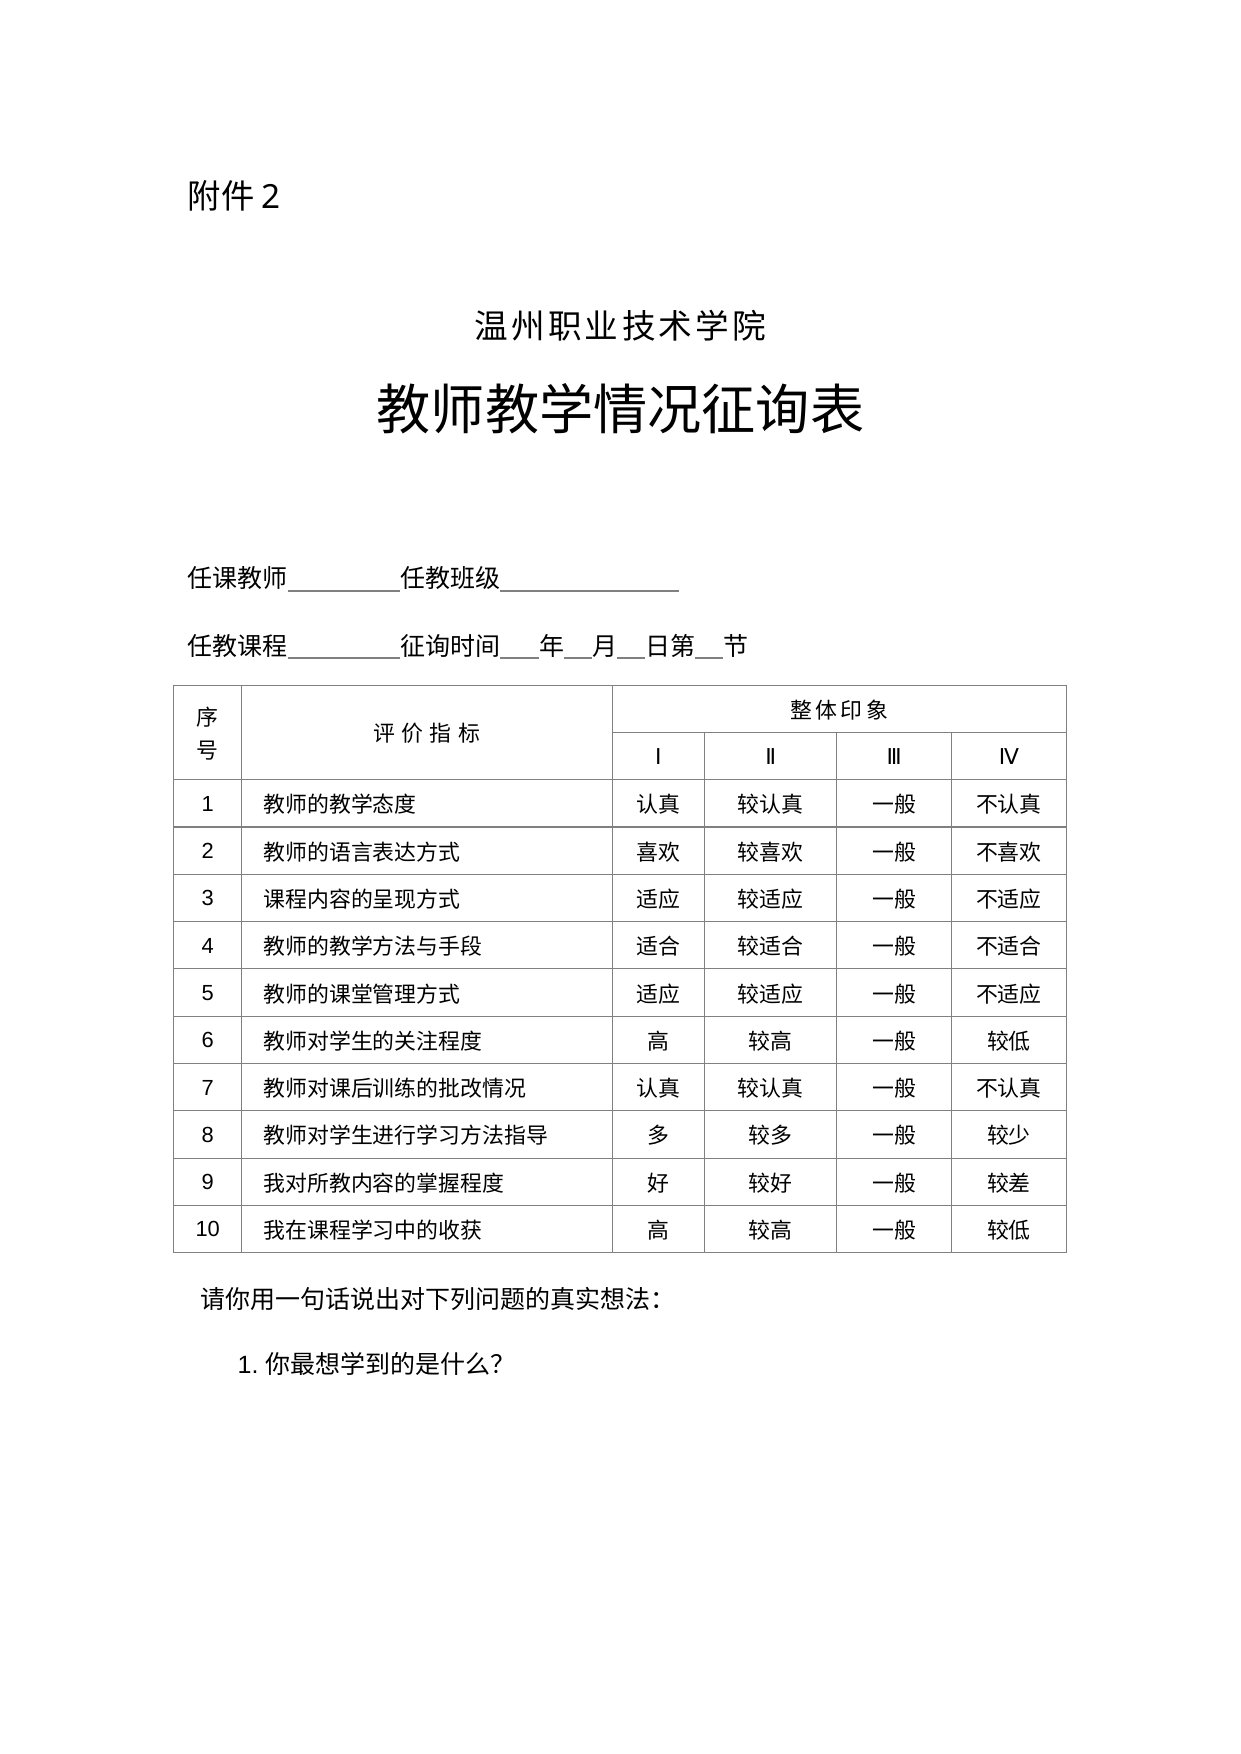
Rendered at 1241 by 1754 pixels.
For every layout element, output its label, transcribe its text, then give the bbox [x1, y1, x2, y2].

text 温州职业技术学院 [187, 292, 1053, 357]
table_cell Ⅰ [613, 733, 704, 779]
table_cell 4 [174, 922, 241, 968]
table_cell 5 [174, 969, 241, 1016]
text 任课教师 任教班级 [187, 544, 1053, 609]
table_cell 较高 [705, 1017, 836, 1063]
table_cell 10 [174, 1206, 241, 1252]
text 教师教学情况征询表 [187, 357, 1053, 454]
table_cell 我对所教内容的掌握程度 [242, 1159, 612, 1205]
table_cell 较适应 [705, 969, 836, 1016]
table_cell 高 [613, 1017, 704, 1063]
table_header 评价指标 [242, 686, 612, 779]
text 1. 你最想学到的是什么？ [187, 1331, 1053, 1396]
text 附件2 [187, 162, 1053, 227]
table_cell 一般 [837, 1206, 951, 1252]
table_cell 较喜欢 [705, 828, 836, 874]
table_cell 一般 [837, 1111, 951, 1157]
table_cell 我在课程学习中的收获 [242, 1206, 612, 1252]
table_cell 教师对课后训练的批改情况 [242, 1064, 612, 1110]
table_cell 不适合 [952, 922, 1066, 968]
table_cell 教师的教学态度 [242, 780, 612, 826]
table_cell 一般 [837, 780, 951, 826]
table_cell 不喜欢 [952, 828, 1066, 874]
table_cell Ⅲ [837, 733, 951, 779]
table_cell 教师的语言表达方式 [242, 828, 612, 874]
table_cell 课程内容的呈现方式 [242, 875, 612, 921]
table_cell 一般 [837, 1159, 951, 1205]
table_header 整体印象 [613, 686, 1066, 732]
table_cell Ⅳ [952, 733, 1066, 779]
table_cell 3 [174, 875, 241, 921]
table_cell 一般 [837, 1064, 951, 1110]
table_cell 教师的课堂管理方式 [242, 969, 612, 1016]
table_cell Ⅱ [705, 733, 836, 779]
table_cell 较适应 [705, 875, 836, 921]
table_cell 较适合 [705, 922, 836, 968]
table_cell 喜欢 [613, 828, 704, 874]
table_cell 高 [613, 1206, 704, 1252]
table_cell 6 [174, 1017, 241, 1063]
text 任教课程 征询时间 年 月 日第 节 [187, 612, 1053, 677]
table_cell 不认真 [952, 1064, 1066, 1110]
table_cell 不认真 [952, 780, 1066, 826]
table_cell 适合 [613, 922, 704, 968]
table_cell 较低 [952, 1206, 1066, 1252]
table_cell 认真 [613, 780, 704, 826]
table_cell 较认真 [705, 780, 836, 826]
table_cell 适应 [613, 875, 704, 921]
table_cell 一般 [837, 828, 951, 874]
table_cell 8 [174, 1111, 241, 1157]
table_cell 不适应 [952, 875, 1066, 921]
table_cell 一般 [837, 922, 951, 968]
table_cell 一般 [837, 1017, 951, 1063]
table_cell 9 [174, 1159, 241, 1205]
table_cell 2 [174, 828, 241, 874]
table_cell 较高 [705, 1206, 836, 1252]
table_cell 较少 [952, 1111, 1066, 1157]
table_cell 一般 [837, 875, 951, 921]
table_cell 教师对学生的关注程度 [242, 1017, 612, 1063]
table_cell 多 [613, 1111, 704, 1157]
text 请你用一句话说出对下列问题的真实想法： [187, 1266, 1053, 1331]
table_cell 一般 [837, 969, 951, 1016]
table_cell 较差 [952, 1159, 1066, 1205]
table_cell 7 [174, 1064, 241, 1110]
table_cell 较好 [705, 1159, 836, 1205]
table_cell 1 [174, 780, 241, 826]
table_cell 教师的教学方法与手段 [242, 922, 612, 968]
table_cell 认真 [613, 1064, 704, 1110]
table_cell 不适应 [952, 969, 1066, 1016]
table_cell 较认真 [705, 1064, 836, 1110]
table_cell 好 [613, 1159, 704, 1205]
table_cell 教师对学生进行学习方法指导 [242, 1111, 612, 1157]
table_cell 适应 [613, 969, 704, 1016]
table_cell 较多 [705, 1111, 836, 1157]
table_header 序 号 [174, 686, 241, 779]
table_cell 较低 [952, 1017, 1066, 1063]
